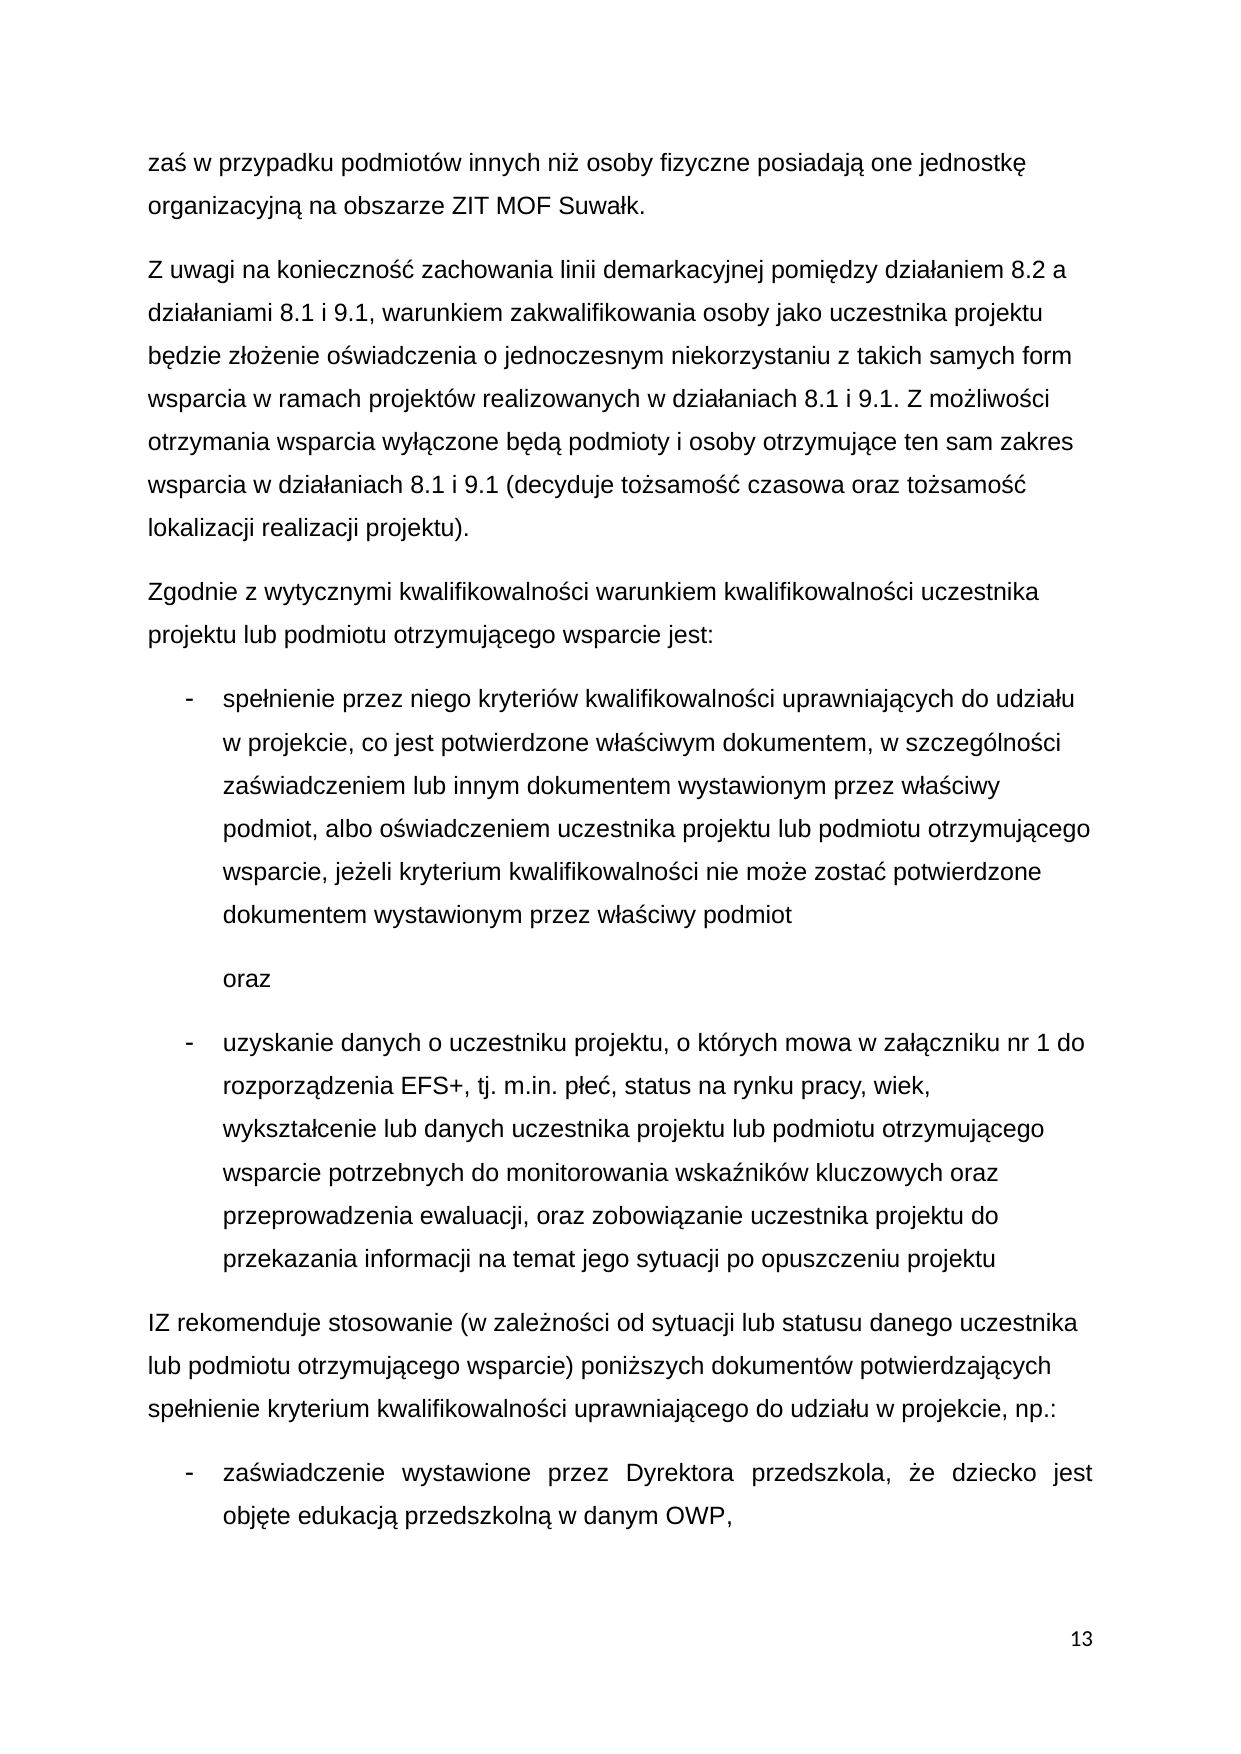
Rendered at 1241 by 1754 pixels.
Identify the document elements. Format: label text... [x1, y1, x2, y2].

list spełnienie przez niego kryteriów kwalifikowalności uprawniających do udziału w projekcie, co jest potwierdzone właściwym dokumentem, w szczególności zaświadczeniem lub innym dokumentem wystawionym przez właściwy podmiot, albo oświadczeniem uczestnika projektu lub podmiotu otrzymującego wsparcie, jeżeli kryterium kwalifikowalności nie może zostać potwierdzone dokumentem wystawionym przez właściwy podmiot [185, 684, 1093, 929]
list uzyskanie danych o uczestniku projektu, o których mowa w załączniku nr 1 do rozporządzenia EFS+, tj. m.in. płeć, status na rynku pracy, wiek, wykształcenie lub danych uczestnika projektu lub podmiotu otrzymującego wsparcie potrzebnych do monitorowania wskaźników kluczowych oraz przeprowadzenia ewaluacji, oraz zobowiązanie uczestnika projektu do przekazania informacji na temat jego sytuacji po opuszczeniu projektu [185, 1028, 1093, 1273]
text Zgodnie z wytycznymi kwalifikowalności warunkiem kwalifikowalności uczestnika projektu lub podmiotu otrzymującego wsparcie jest: [148, 577, 1093, 649]
text oraz [223, 964, 1093, 993]
list zaświadczenie wystawione przez Dyrektora przedszkola, że dziecko jest objęte edukacją przedszkolną w danym OWP, [185, 1458, 1093, 1530]
text Z uwagi na konieczność zachowania linii demarkacyjnej pomiędzy działaniem 8.2 a działaniami 8.1 i 9.1, warunkiem zakwalifikowania osoby jako uczestnika projektu będzie złożenie oświadczenia o jednoczesnym niekorzystaniu z takich samych form wsparcia w ramach projektów realizowanych w działaniach 8.1 i 9.1. Z możliwości otrzymania wsparcia wyłączone będą podmioty i osoby otrzymujące ten sam zakres wsparcia w działaniach 8.1 i 9.1 (decyduje tożsamość czasowa oraz tożsamość lokalizacji realizacji projektu). [148, 255, 1093, 542]
text IZ rekomenduje stosowanie (w zależności od sytuacji lub statusu danego uczestnika lub podmiotu otrzymującego wsparcie) poniższych dokumentów potwierdzających spełnienie kryterium kwalifikowalności uprawniającego do udziału w projekcie, np.: [148, 1308, 1093, 1423]
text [148, 148, 1093, 219]
